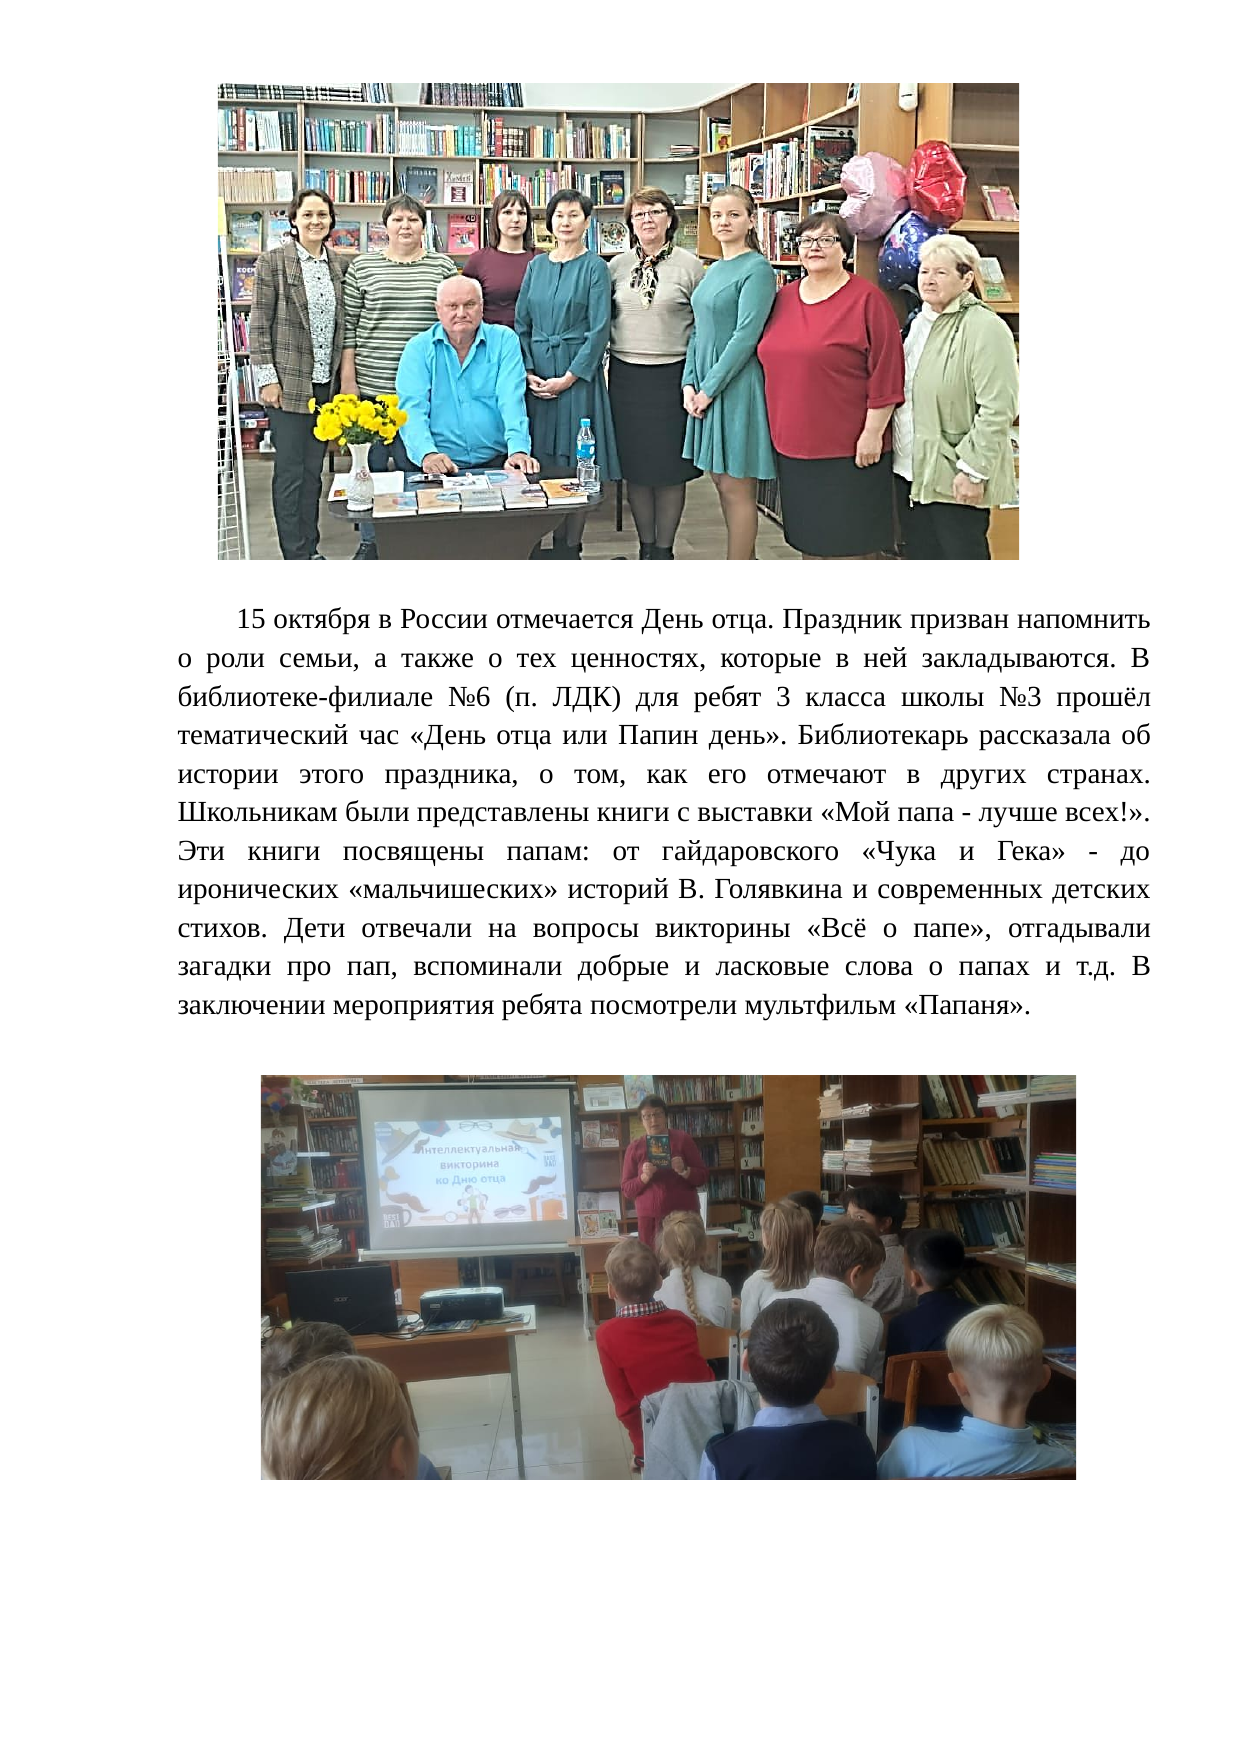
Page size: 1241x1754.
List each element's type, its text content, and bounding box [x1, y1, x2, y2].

picture [260, 1075, 1077, 1480]
picture [217, 83, 1020, 560]
text 15 октября в России отмечается День отца. Праздник призван напомнить о роли семьи, а также о тех ценностях, которые в ней закладываются. В библиотеке-филиале №6 (п. ЛДК) для ребят 3 класса школы №3 прошёл тематический час «День отца или Папин день». Библиотекарь рассказала об истории этого праздника, о том, как его отмечают в других странах. Школьникам были представлены книги с выставки «Мой папа - лучше всех!». Эти книги посвящены папам: от гайдаровского «Чука и Гека» - до иронических «мальчишеских» историй В. Голявкина и современных детских стихов. Дети отвечали на вопросы викторины «Всё о папе», отгадывали загадки про пап, вспоминали добрые и ласковые слова о папах и т.д. В заключении мероприятия ребята посмотрели мультфильм «Папаня». [177, 602, 1152, 1021]
